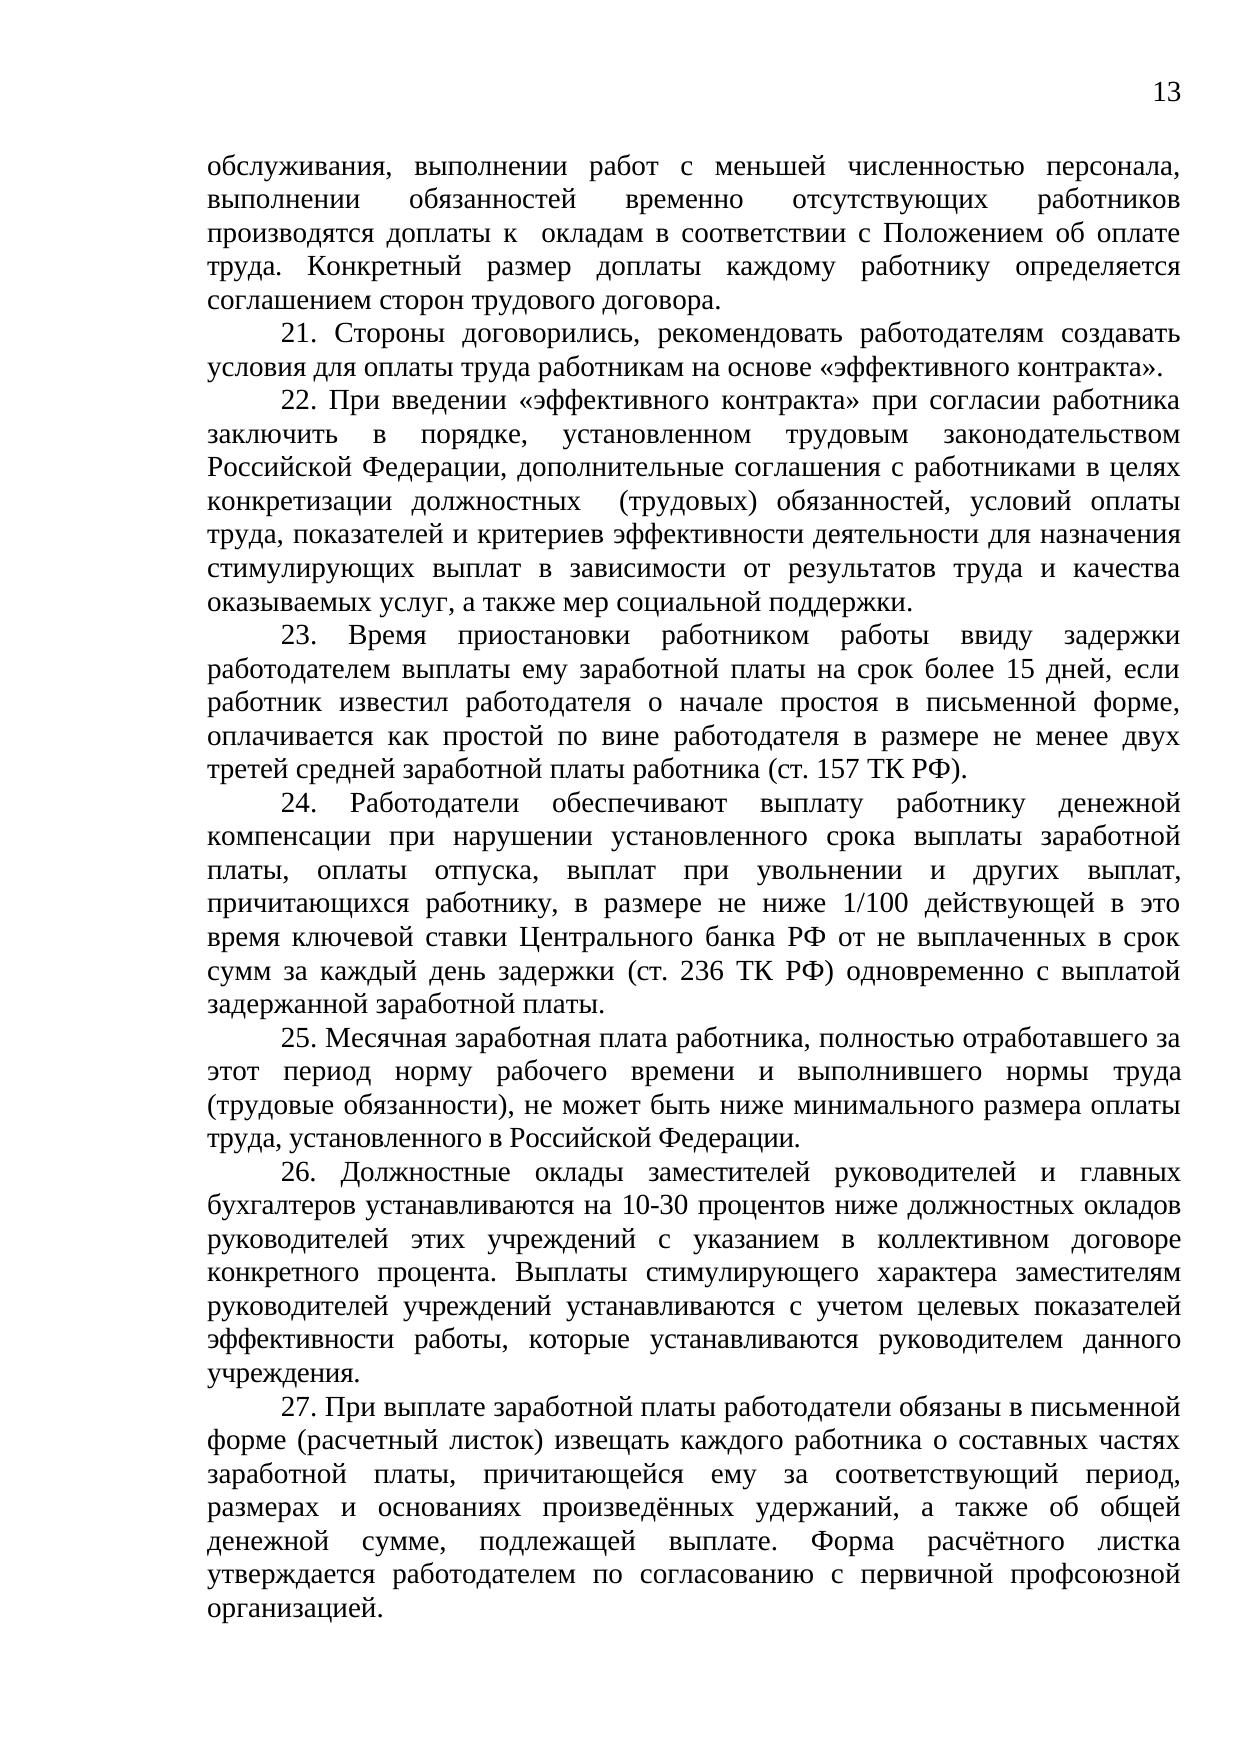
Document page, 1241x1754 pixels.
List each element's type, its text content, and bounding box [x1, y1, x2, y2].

text 22. При введении «эффективного контракта» при согласии работника заключить в порядке, установленном трудовым законодательством Российской Федерации, дополнительные соглашения с работниками в целях конкретизации должностных (трудовых) обязанностей, условий оплаты труда, показателей и критериев эффективности деятельности для назначения стимулирующих выплат в зависимости от результатов труда и качества оказываемых услуг, а также мер социальной поддержки. [207, 382, 1181, 617]
text 26. Должностные оклады заместителей руководителей и главных бухгалтеров устанавливаются на 10-30 процентов ниже должностных окладов руководителей этих учреждений с указанием в коллективном договоре конкретного процента. Выплаты стимулирующего характера заместителям руководителей учреждений устанавливаются с учетом целевых показателей эффективности работы, которые устанавливаются руководителем данного учреждения. [207, 1154, 1181, 1389]
text 21. Стороны договорились, рекомендовать работодателям создавать условия для оплаты труда работникам на основе «эффективного контракта». [207, 315, 1181, 382]
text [207, 148, 1181, 315]
text 23. Время приостановки работником работы ввиду задержки работодателем выплаты ему заработной платы на срок более 15 дней, если работник известил работодателя о начале простоя в письменной форме, оплачивается как простой по вине работодателя в размере не менее двух третей средней заработной платы работника (ст. 157 ТК РФ). [207, 617, 1181, 785]
text 27. При выплате заработной платы работодатели обязаны в письменной форме (расчетный листок) извещать каждого работника о составных частях заработной платы, причитающейся ему за соответствующий период, размерах и основаниях произведённых удержаний, а также об общей денежной сумме, подлежащей выплате. Форма расчётного листка утверждается работодателем по согласованию с первичной профсоюзной организацией. [207, 1389, 1181, 1623]
text 25. Месячная заработная плата работника, полностью отработавшего за этот период норму рабочего времени и выполнившего нормы труда (трудовые обязанности), не может быть ниже минимального размера оплаты труда, установленного в Российской Федерации. [207, 1020, 1181, 1154]
text 24. Работодатели обеспечивают выплату работнику денежной компенсации при нарушении установленного срока выплаты заработной платы, оплаты отпуска, выплат при увольнении и других выплат, причитающихся работнику, в размере не ниже 1/100 действующей в это время ключевой ставки Центрального банка РФ от не выплаченных в срок сумм за каждый день задержки (ст. 236 ТК РФ) одновременно с выплатой задержанной заработной платы. [207, 785, 1181, 1020]
